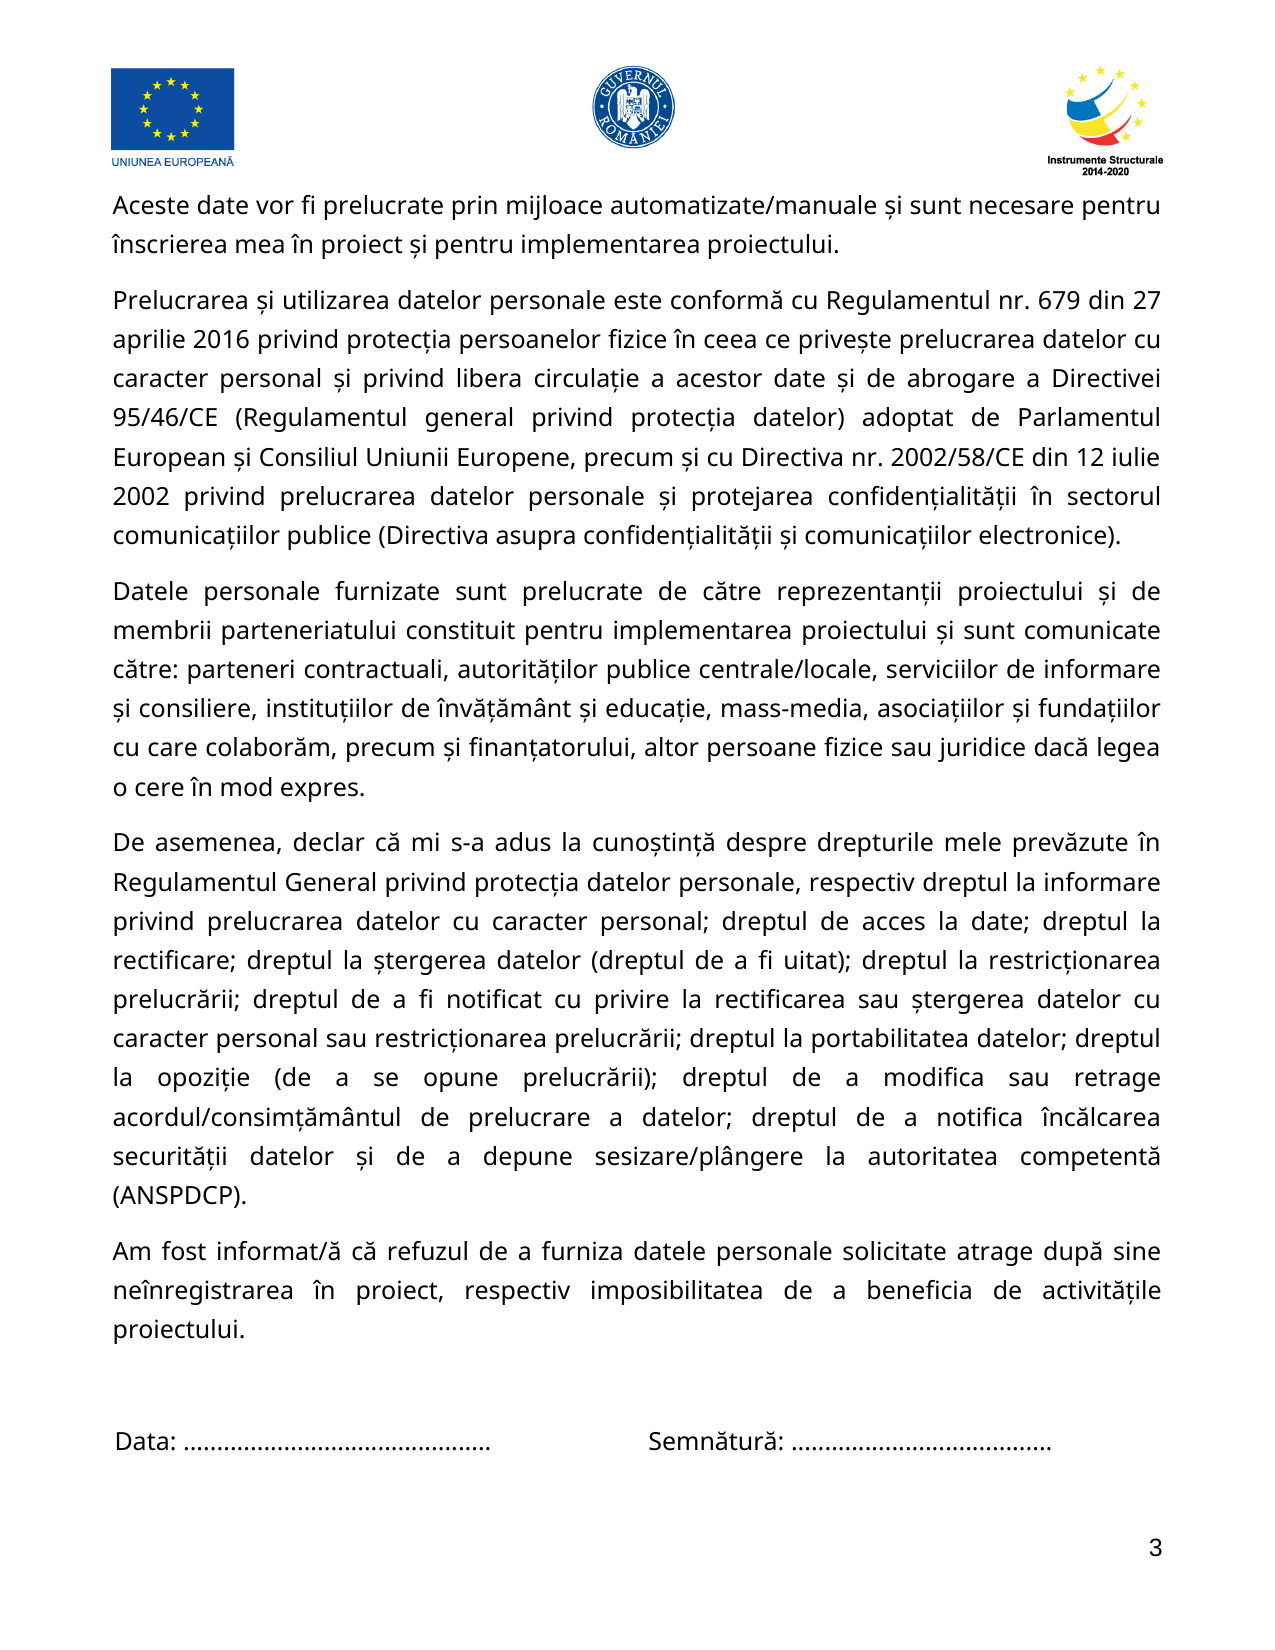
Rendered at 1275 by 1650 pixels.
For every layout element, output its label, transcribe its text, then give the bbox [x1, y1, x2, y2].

table_header Semnătură: ....................................... [637, 1423, 1219, 1457]
picture [571, 42, 695, 167]
text Datele personale furnizate sunt prelucrate de către reprezentanții proiectului și de membrii parteneriatului constituit pentru implementarea proiectului și sunt comunicate către: parteneri contractuali, autorităților publice centrale/locale, serviciilor de informare și consiliere, instituțiilor de învățământ și educație, mass-media, asociațiilor și fundațiilor cu care colaborăm, precum și finanțatorului, altor persoane fizice sau juridice dacă legea o cere în mod expres. [112, 573, 1162, 803]
table_header Data: .............................................. [103, 1423, 637, 1457]
picture [1025, 46, 1176, 197]
text Aceste date vor fi prelucrate prin mijloace automatizate/manuale și sunt necesare pentru înscrierea mea în proiect și pentru implementarea proiectului. [112, 187, 1162, 261]
text De asemenea, declar că mi s-a adus la cunoștință despre drepturile mele prevăzute în Regulamentul General privind protecția datelor personale, respectiv dreptul la informare privind prelucrarea datelor cu caracter personal; dreptul de acces la date; dreptul la rectificare; dreptul la ștergerea datelor (dreptul de a fi uitat); dreptul la restricționarea prelucrării; dreptul de a fi notificat cu privire la rectificarea sau ștergerea datelor cu caracter personal sau restricționarea prelucrării; dreptul la portabilitatea datelor; dreptul la opoziție (de a se opune prelucrării); dreptul de a modifica sau retrage acordul/consimțământul de prelucrare a datelor; dreptul de a notifica încălcarea securității datelor și de a depune sesizare/plângere la autoritatea competentă (ANSPDCP). [112, 825, 1162, 1212]
picture [97, 41, 248, 192]
text Am fost informat/ă că refuzul de a furniza datele personale solicitate atrage după sine neînregistrarea în proiect, respectiv imposibilitatea de a beneficia de activitățile proiectului. [112, 1233, 1162, 1346]
text Prelucrarea și utilizarea datelor personale este conformă cu Regulamentul nr. 679 din 27 aprilie 2016 privind protecția persoanelor fizice în ceea ce privește prelucrarea datelor cu caracter personal și privind libera circulație a acestor date și de abrogare a Directivei 95/46/CE (Regulamentul general privind protecția datelor) adoptat de Parlamentul European și Consiliul Uniunii Europene, precum și cu Directiva nr. 2002/58/CE din 12 iulie 2002 privind prelucrarea datelor personale și protejarea confidențialității în sectorul comunicațiilor publice (Directiva asupra confidențialității și comunicațiilor electronice). [112, 282, 1162, 552]
